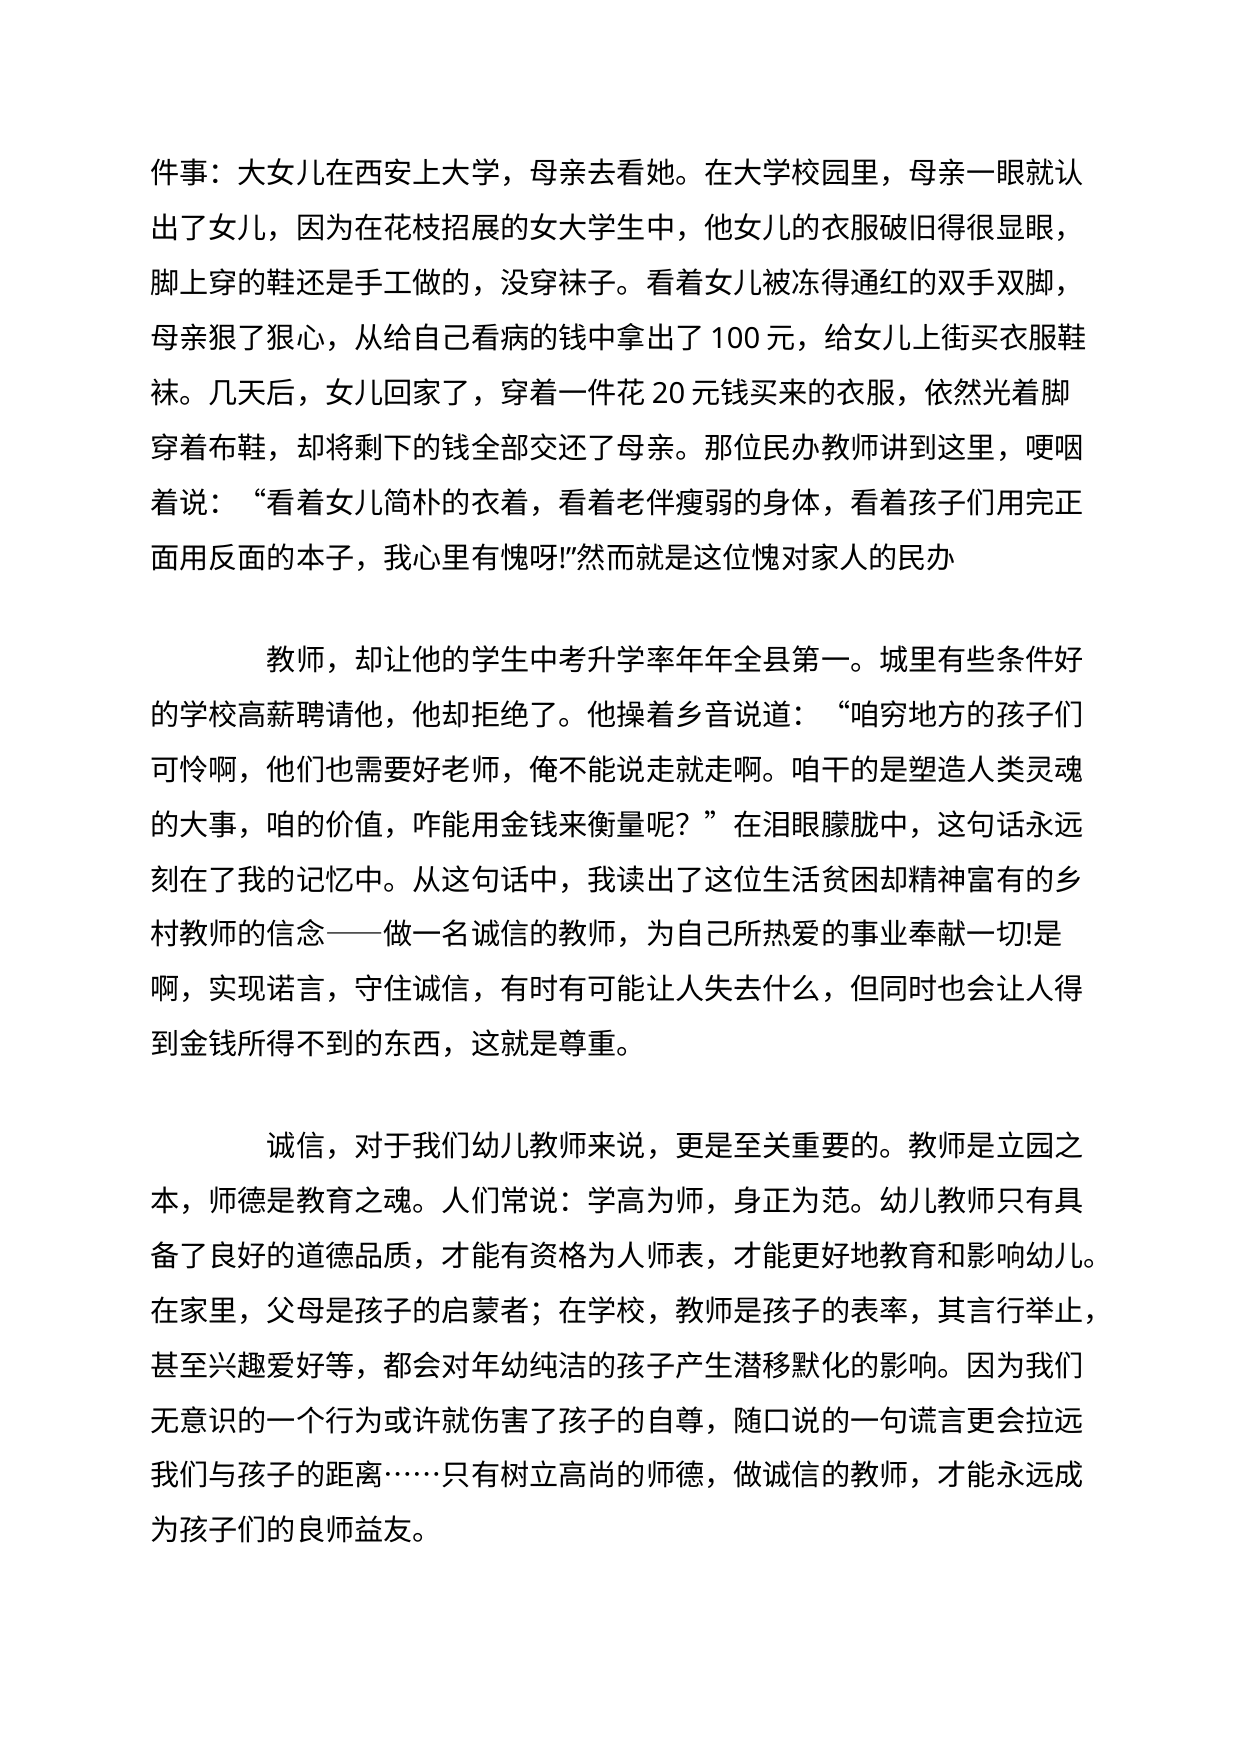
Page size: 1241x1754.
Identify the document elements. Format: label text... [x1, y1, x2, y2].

text 诚信，对于我们幼儿教师来说，更是至关重要的。教师是立园之本，师德是教育之魂。人们常说：学高为师，身正为范。幼儿教师只有具备了良好的道德品质，才能有资格为人师表，才能更好地教育和影响幼儿。在家里，父母是孩子的启蒙者；在学校，教师是孩子的表率，其言行举止，甚至兴趣爱好等，都会对年幼纯洁的孩子产生潜移默化的影响。因为我们无意识的一个行为或许就伤害了孩子的自尊，随口说的一句谎言更会拉远我们与孩子的距离……只有树立高尚的师德，做诚信的教师，才能永远成为孩子们的良师益友。 [150, 1123, 1090, 1549]
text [150, 150, 1090, 577]
text 教师，却让他的学生中考升学率年年全县第一。城里有些条件好的学校高薪聘请他，他却拒绝了。他操着乡音说道：“咱穷地方的孩子们可怜啊，他们也需要好老师，俺不能说走就走啊。咱干的是塑造人类灵魂的大事，咱的价值，咋能用金钱来衡量呢？”在泪眼朦胧中，这句话永远刻在了我的记忆中。从这句话中，我读出了这位生活贫困却精神富有的乡村教师的信念——做一名诚信的教师，为自己所热爱的事业奉献一切!是啊，实现诺言，守住诚信，有时有可能让人失去什么，但同时也会让人得到金钱所得不到的东西，这就是尊重。 [150, 636, 1090, 1063]
